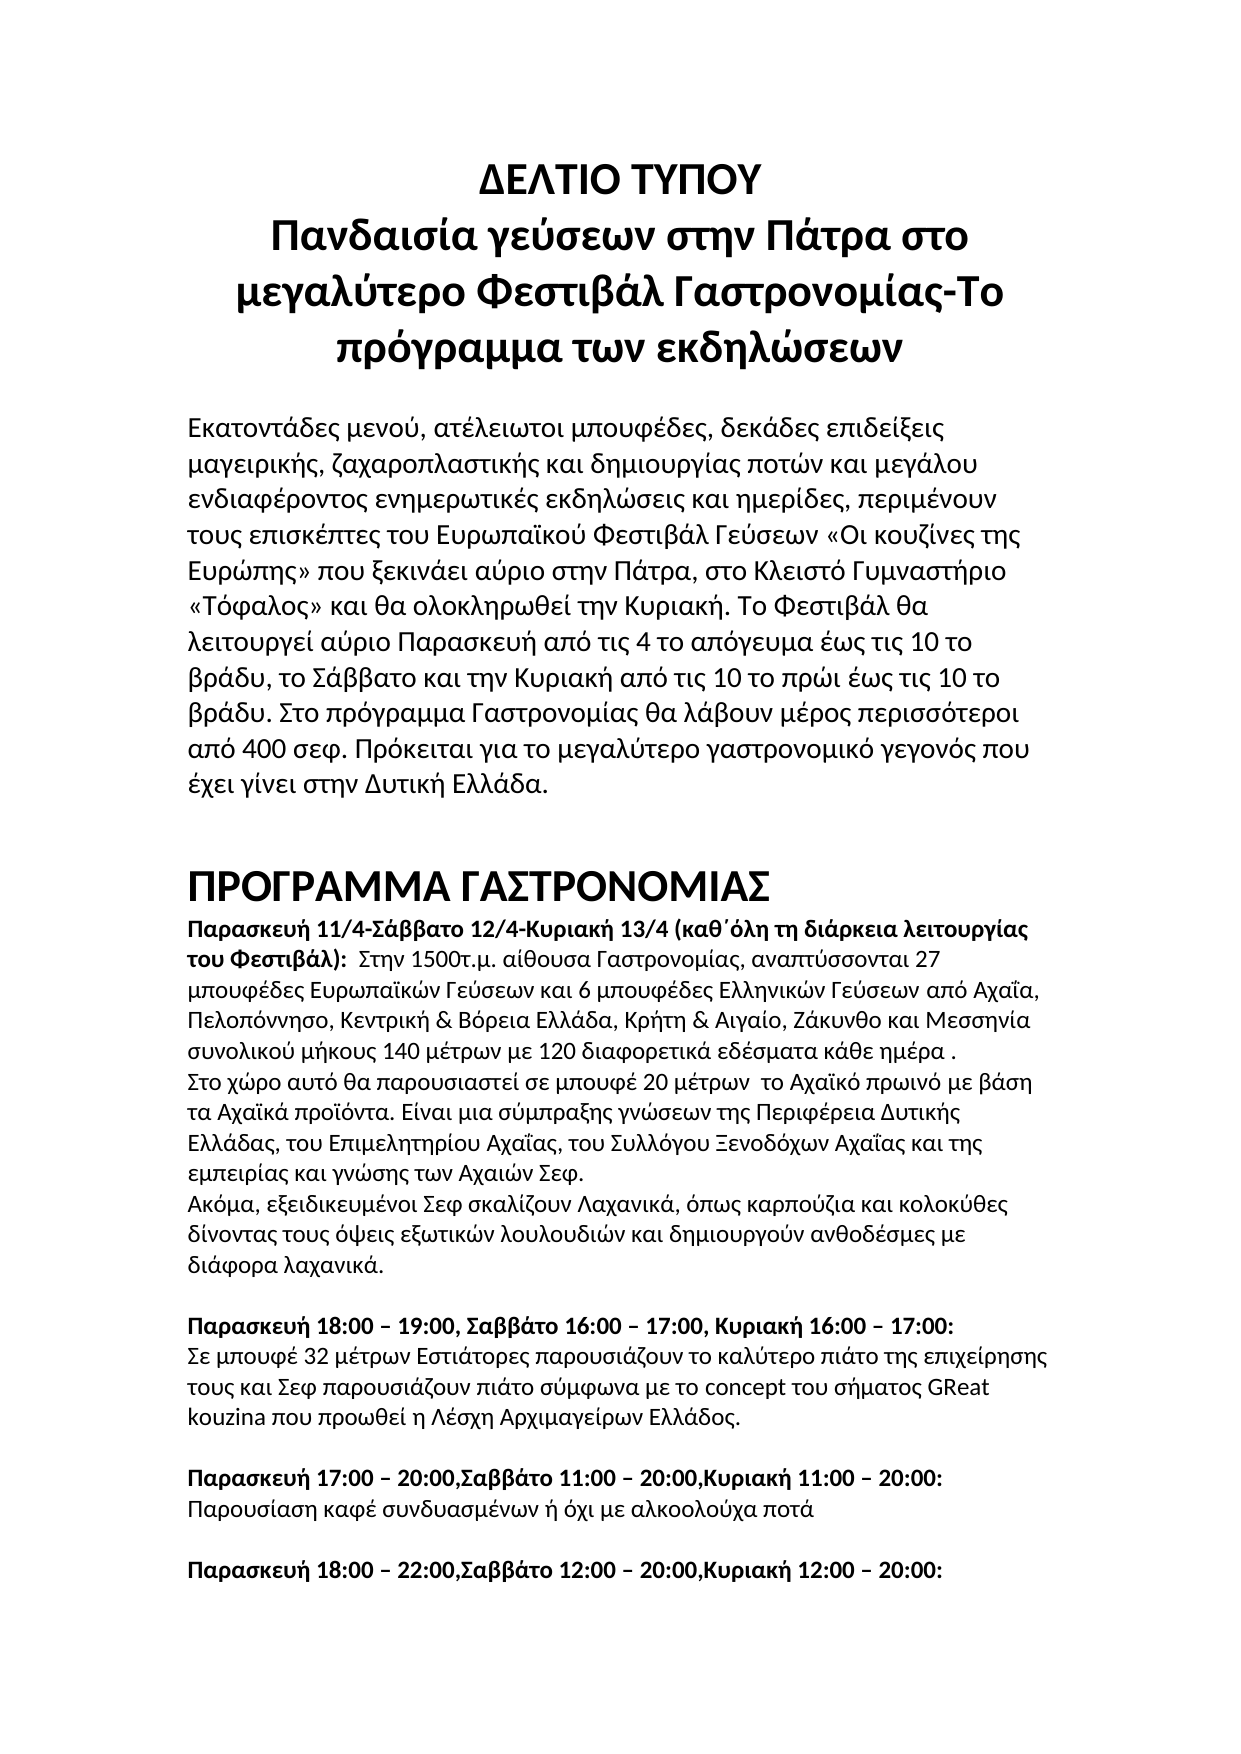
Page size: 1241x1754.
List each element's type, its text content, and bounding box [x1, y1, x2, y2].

text Πανδαισία γεύσεων στην Πάτρα στο μεγαλύτερο Φεστιβάλ Γαστρονομίας-Το πρόγραμμα των εκδηλώσεων [187, 206, 1053, 374]
text ΠΡΟΓΡΑΜΜΑ ΓΑΣΤΡΟΝΟΜΙΑΣ [187, 857, 1053, 913]
text Στο χώρο αυτό θα παρουσιαστεί σε μπουφέ 20 μέτρων το Αχαϊκό πρωινό με βάση τα Αχαϊκά προϊόντα. Είναι μια σύμπραξης γνώσεων της Περιφέρεια Δυτικής Ελλάδας, του Επιμελητηρίου Αχαΐας, του Συλλόγου Ξενοδόχων Αχαΐας και της εμπειρίας και γνώσης των Αχαιών Σεφ. [187, 1066, 1053, 1188]
text Παρασκευή 18:00 – 22:00,Σαββάτο 12:00 – 20:00,Κυριακή 12:00 – 20:00: [187, 1554, 1053, 1584]
text Παρασκευή 18:00 – 19:00, Σαββάτο 16:00 – 17:00, Κυριακή 16:00 – 17:00: [187, 1310, 1053, 1340]
text Ακόμα, εξειδικευμένοι Σεφ σκαλίζουν Λαχανικά, όπως καρπούζια και κολοκύθες δίνοντας τους όψεις εξωτικών λουλουδιών και δημιουργούν ανθοδέσμες με διάφορα λαχανικά. [187, 1188, 1053, 1279]
text ΔΕΛΤΙΟ ΤΥΠΟΥ [187, 150, 1053, 206]
text Παρασκευή 11/4-Σάββατο 12/4-Κυριακή 13/4 (καθ΄όλη τη διάρκεια λειτουργίας του Φεστιβάλ): Στην 1500τ.μ. αίθουσα Γαστρονομίας, αναπτύσσονται 27 μπουφέδες Ευρωπαϊκών Γεύσεων και 6 μπουφέδες Ελληνικών Γεύσεων από Αχαΐα, Πελοπόννησο, Κεντρική & Βόρεια Ελλάδα, Κρήτη & Αιγαίο, Ζάκυνθο και Μεσσηνία συνολικού μήκους 140 μέτρων με 120 διαφορετικά εδέσματα κάθε ημέρα . [187, 913, 1053, 1066]
text Παρουσίαση καφέ συνδυασμένων ή όχι με αλκοολούχα ποτά [187, 1493, 1053, 1523]
text Σε μπουφέ 32 μέτρων Εστιάτορες παρουσιάζουν το καλύτερο πιάτο της επιχείρησης τους και Σεφ παρουσιάζουν πιάτο σύμφωνα με το concept του σήματος GReat kouzina που προωθεί η Λέσχη Αρχιμαγείρων Ελλάδος. [187, 1340, 1053, 1432]
text Παρασκευή 17:00 – 20:00,Σαββάτο 11:00 – 20:00,Κυριακή 11:00 – 20:00: [187, 1462, 1053, 1493]
text Εκατοντάδες μενού, ατέλειωτοι μπουφέδες, δεκάδες επιδείξεις μαγειρικής, ζαχαροπλαστικής και δημιουργίας ποτών και μεγάλου ενδιαφέροντος ενημερωτικές εκδηλώσεις και ημερίδες, περιμένουν τους επισκέπτες του Ευρωπαϊκού Φεστιβάλ Γεύσεων «Οι κουζίνες της Ευρώπης» που ξεκινάει αύριο στην Πάτρα, στο Κλειστό Γυμναστήριο «Τόφαλος» και θα ολοκληρωθεί την Κυριακή. Το Φεστιβάλ θα λειτουργεί αύριο Παρασκευή από τις 4 το απόγευμα έως τις 10 το βράδυ, το Σάββατο και την Κυριακή από τις 10 το πρώι έως τις 10 το βράδυ. Στο πρόγραμμα Γαστρονομίας θα λάβουν μέρος περισσότεροι από 400 σεφ. Πρόκειται για το μεγαλύτερο γαστρονομικό γεγονός που έχει γίνει στην Δυτική Ελλάδα. [187, 409, 1053, 801]
